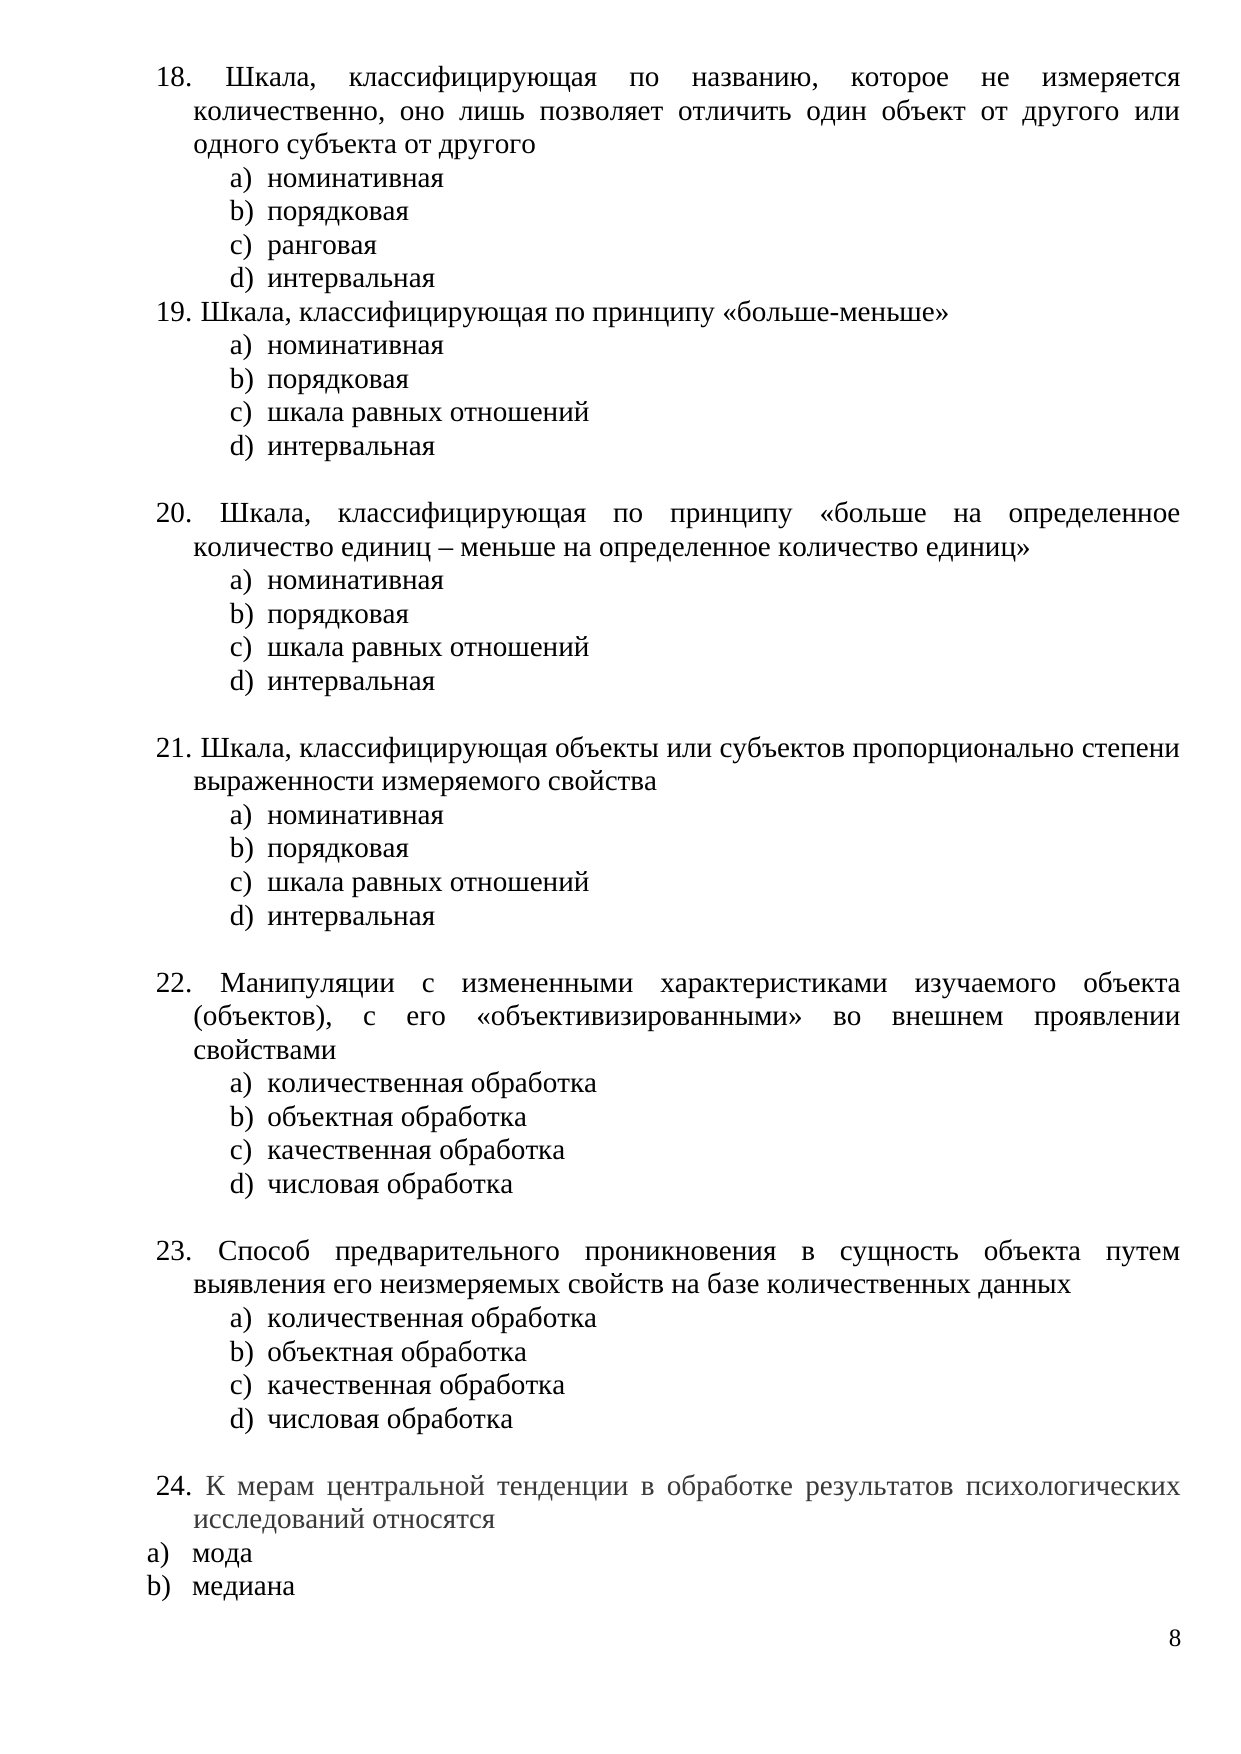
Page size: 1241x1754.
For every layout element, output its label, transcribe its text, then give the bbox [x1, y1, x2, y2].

list качественная обработка [229, 1367, 1181, 1401]
list номинативная [229, 562, 1181, 596]
list Шкала, классифицирующая по названию, которое не измеряется количественно, оно лишь позволяет отличить один объект от другого или одного субъекта от другого [156, 59, 1181, 160]
list числовая обработка [229, 1401, 1181, 1434]
list объектная обработка [229, 1334, 1181, 1367]
list интервальная [229, 428, 1181, 462]
list интервальная [229, 898, 1181, 931]
list шкала равных отношений [229, 864, 1181, 898]
list количественная обработка [229, 1065, 1181, 1099]
list номинативная [229, 797, 1181, 831]
list интервальная [229, 260, 1181, 294]
list Шкала, классифицирующая по принципу «больше на определенное количество единиц – меньше на определенное количество единиц» [156, 495, 1181, 562]
list качественная обработка [229, 1132, 1181, 1166]
list порядковая [229, 193, 1181, 227]
list Манипуляции с измененными характеристиками изучаемого объекта (объектов), с его «объективизированными» во внешнем проявлении свойствами [156, 965, 1181, 1065]
list шкала равных отношений [229, 629, 1181, 663]
list номинативная [229, 327, 1181, 361]
list порядковая [229, 831, 1181, 864]
list мода [118, 1535, 1181, 1568]
list объектная обработка [229, 1099, 1181, 1132]
list порядковая [229, 596, 1181, 629]
list ранговая [229, 227, 1181, 260]
list Способ предварительного проникновения в сущность объекта путем выявления его неизмеряемых свойств на базе количественных данных [156, 1233, 1181, 1300]
list медиана [118, 1568, 1181, 1602]
list шкала равных отношений [229, 394, 1181, 428]
list Шкала, классифицирующая по принципу «больше-меньше» [156, 294, 1181, 327]
list Шкала, классифицирующая объекты или субъектов пропорционально степени выраженности измеряемого свойства [156, 730, 1181, 797]
list числовая обработка [229, 1166, 1181, 1199]
list количественная обработка [229, 1300, 1181, 1334]
list интервальная [229, 663, 1181, 696]
list порядковая [229, 361, 1181, 394]
list К мерам центральной тенденции в обработке результатов психологических исследований относятся [156, 1468, 1181, 1535]
list номинативная [229, 160, 1181, 193]
